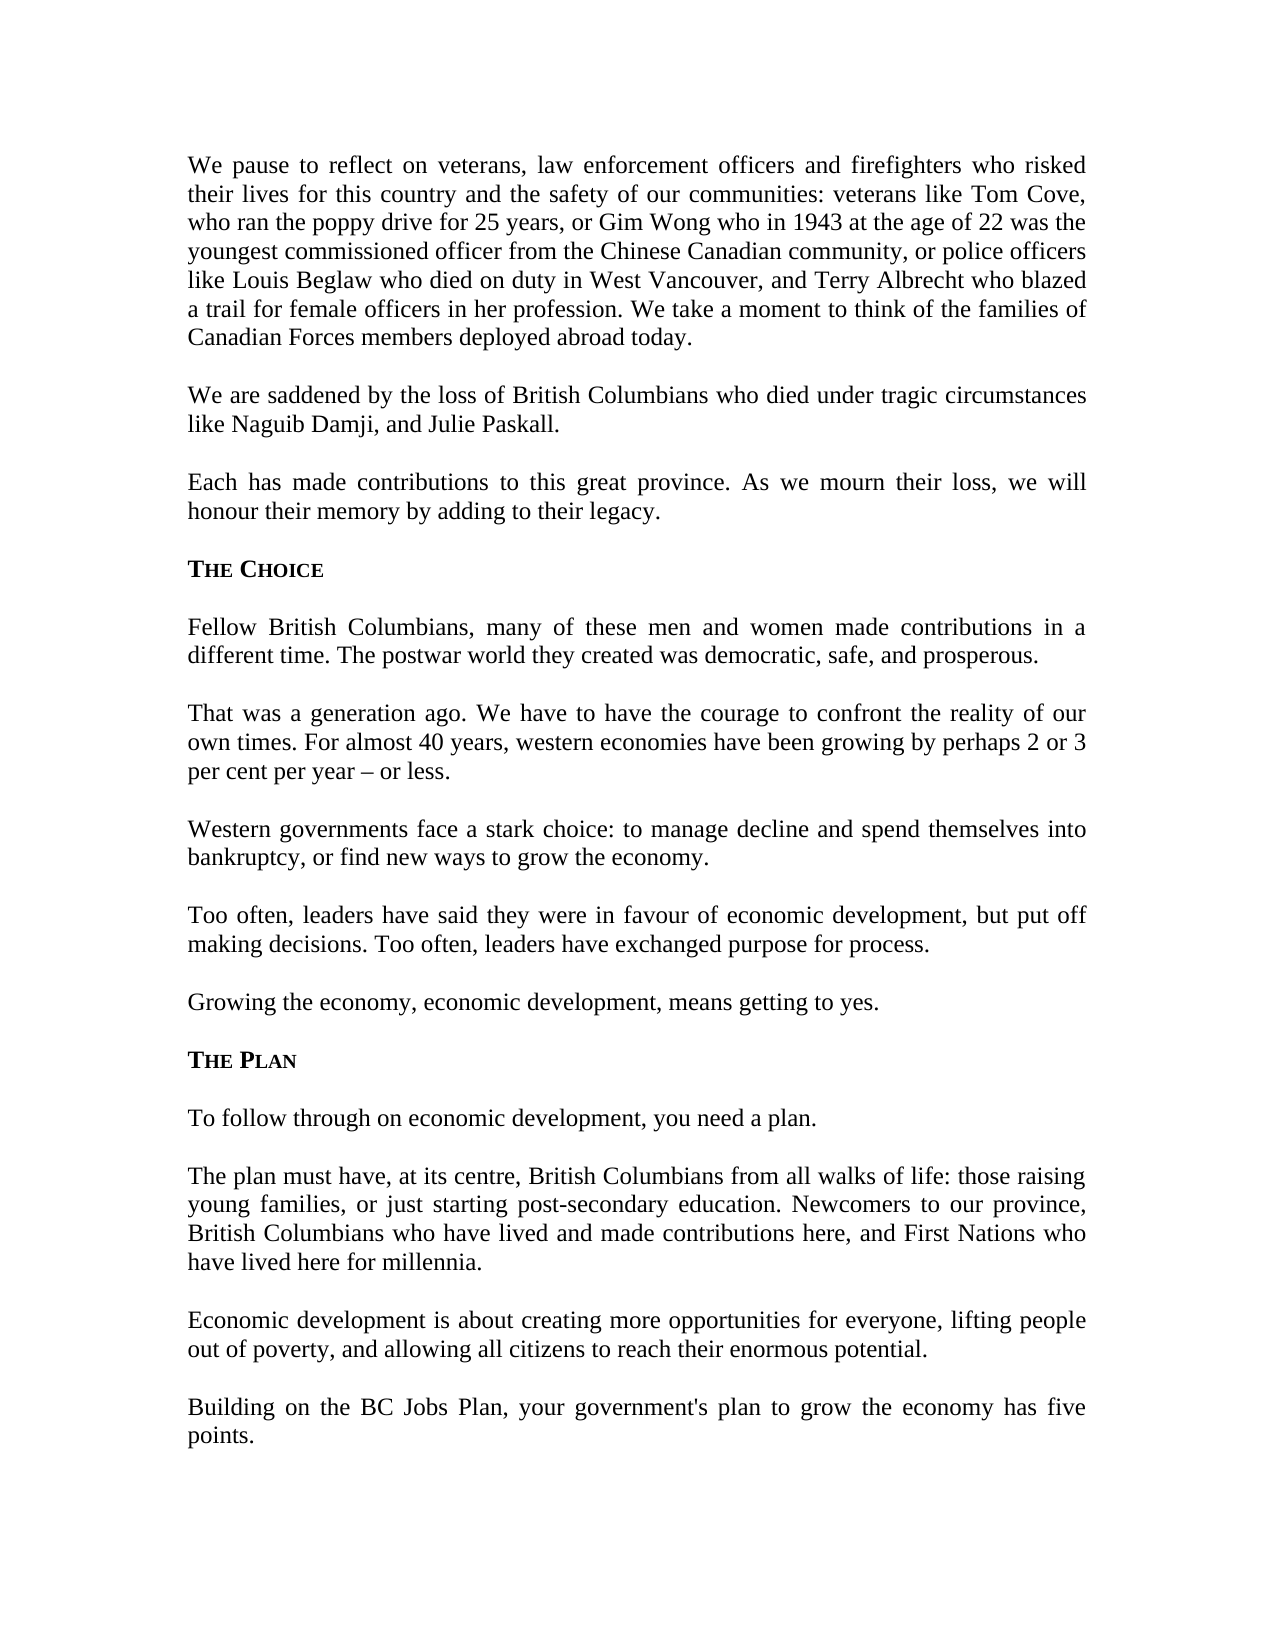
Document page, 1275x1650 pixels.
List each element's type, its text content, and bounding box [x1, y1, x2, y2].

text Growing the economy, economic development, means getting to yes. [187, 987, 1087, 1016]
text Economic development is about creating more opportunities for everyone, lifting people out of poverty, and allowing all citizens to reach their enormous potential. [187, 1305, 1087, 1362]
text We pause to reflect on veterans, law enforcement officers and firefighters who risked their lives for this country and the safety of our communities: veterans like Tom Cove, who ran the poppy drive for 25 years, or Gim Wong who in 1943 at the age of 22 was the youngest commissioned officer from the Chinese Canadian community, or police officers like Louis Beglaw who died on duty in West Vancouver, and Terry Albrecht who blazed a trail for female officers in her profession. We take a moment to think of the families of Canadian Forces members deployed abroad today. [187, 150, 1087, 351]
text The Choice [187, 554, 1087, 582]
text Building on the BC Jobs Plan, your government's plan to grow the economy has five points. [187, 1392, 1087, 1449]
text The plan must have, at its centre, British Columbians from all walks of life: those raising young families, or just starting post-secondary education. Newcomers to our province, British Columbians who have lived and made contributions here, and First Nations who have lived here for millennia. [187, 1161, 1087, 1276]
text The Plan [187, 1045, 1087, 1074]
text We are saddened by the loss of British Columbians who died under tragic circumstances like Naguib Damji, and Julie Paskall. [187, 380, 1087, 438]
text To follow through on economic development, you need a plan. [187, 1103, 1087, 1132]
text Each has made contributions to this great province. As we mourn their loss, we will honour their memory by adding to their legacy. [187, 467, 1087, 524]
text That was a generation ago. We have to have the courage to confront the reality of our own times. For almost 40 years, western economies have been growing by perhaps 2 or 3 per cent per year – or less. [187, 698, 1087, 784]
text Fellow British Columbians, many of these men and women made contributions in a different time. The postwar world they created was democratic, safe, and prosperous. [187, 612, 1087, 669]
text Western governments face a stark choice: to manage decline and spend themselves into bankruptcy, or find new ways to grow the economy. [187, 814, 1087, 871]
text Too often, leaders have said they were in favour of economic development, but put off making decisions. Too often, leaders have exchanged purpose for process. [187, 900, 1087, 958]
